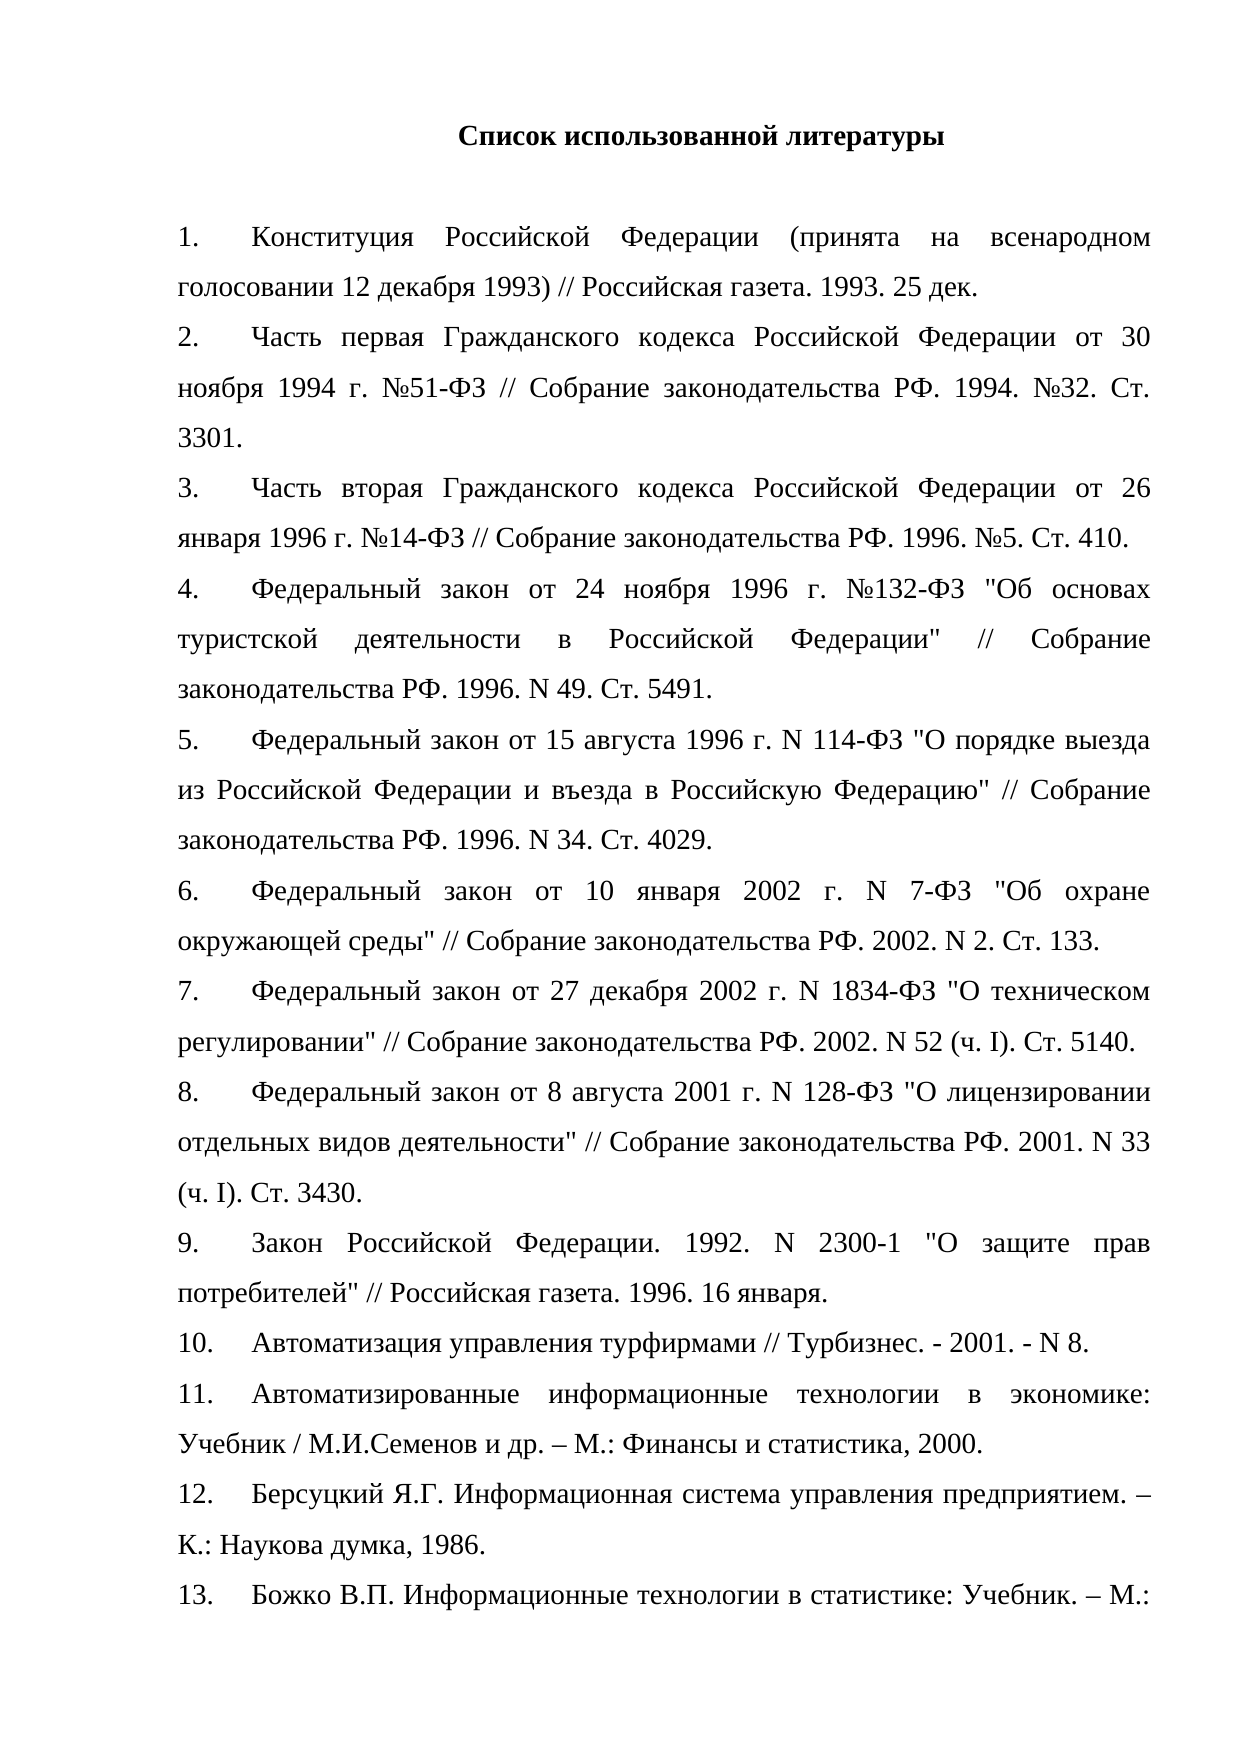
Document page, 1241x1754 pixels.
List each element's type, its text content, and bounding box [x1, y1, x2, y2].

list Федеральный закон от 24 ноября 1996 г. №132-ФЗ "Об основах туристской деятельности в Российской Федерации" // Собрание законодательства РФ. 1996. N 49. Ст. 5491. [177, 571, 1152, 705]
list Берсуцкий Я.Г. Информационная система управления предприятием. – К.: Наукова думка, 1986. [177, 1477, 1152, 1560]
list Федеральный закон от 8 августа 2001 г. N 128-ФЗ "О лицензировании отдельных видов деятельности" // Собрание законодательства РФ. 2001. N 33 (ч. I). Ст. 3430. [177, 1074, 1152, 1208]
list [177, 1577, 1152, 1611]
list Закон Российской Федерации. 1992. N 2300-1 "О защите прав потребителей" // Российская газета. 1996. 16 января. [177, 1225, 1152, 1309]
list Автоматизированные информационные технологии в экономике: Учебник / М.И.Семенов и др. – М.: Финансы и статистика, 2000. [177, 1376, 1152, 1460]
list Часть первая Гражданского кодекса Российской Федерации от 30 ноября 1994 г. №51-ФЗ // Собрание законодательства РФ. 1994. №32. Ст. 3301. [177, 319, 1152, 453]
list Часть вторая Гражданского кодекса Российской Федерации от 26 января 1996 г. №14-ФЗ // Собрание законодательства РФ. 1996. №5. Ст. 410. [177, 470, 1152, 554]
list Федеральный закон от 15 августа 1996 г. N 114-ФЗ "О порядке выезда из Российской Федерации и въезда в Российскую Федерацию" // Собрание законодательства РФ. 1996. N 34. Ст. 4029. [177, 722, 1152, 856]
list Автоматизация управления турфирмами // Турбизнес. - 2001. - N 8. [177, 1326, 1152, 1359]
list Федеральный закон от 27 декабря 2002 г. N 1834-ФЗ "О техническом регулировании" // Собрание законодательства РФ. 2002. N 52 (ч. I). Ст. 5140. [177, 973, 1152, 1057]
text Список использованной литературы [177, 118, 1152, 152]
list Федеральный закон от 10 января 2002 г. N 7-ФЗ "Об охране окружающей среды" // Собрание законодательства РФ. 2002. N 2. Ст. 133. [177, 873, 1152, 957]
list Конституция Российской Федерации (принята на всенародном голосовании 12 декабря 1993) // Российская газета. 1993. 25 дек. [177, 219, 1152, 303]
